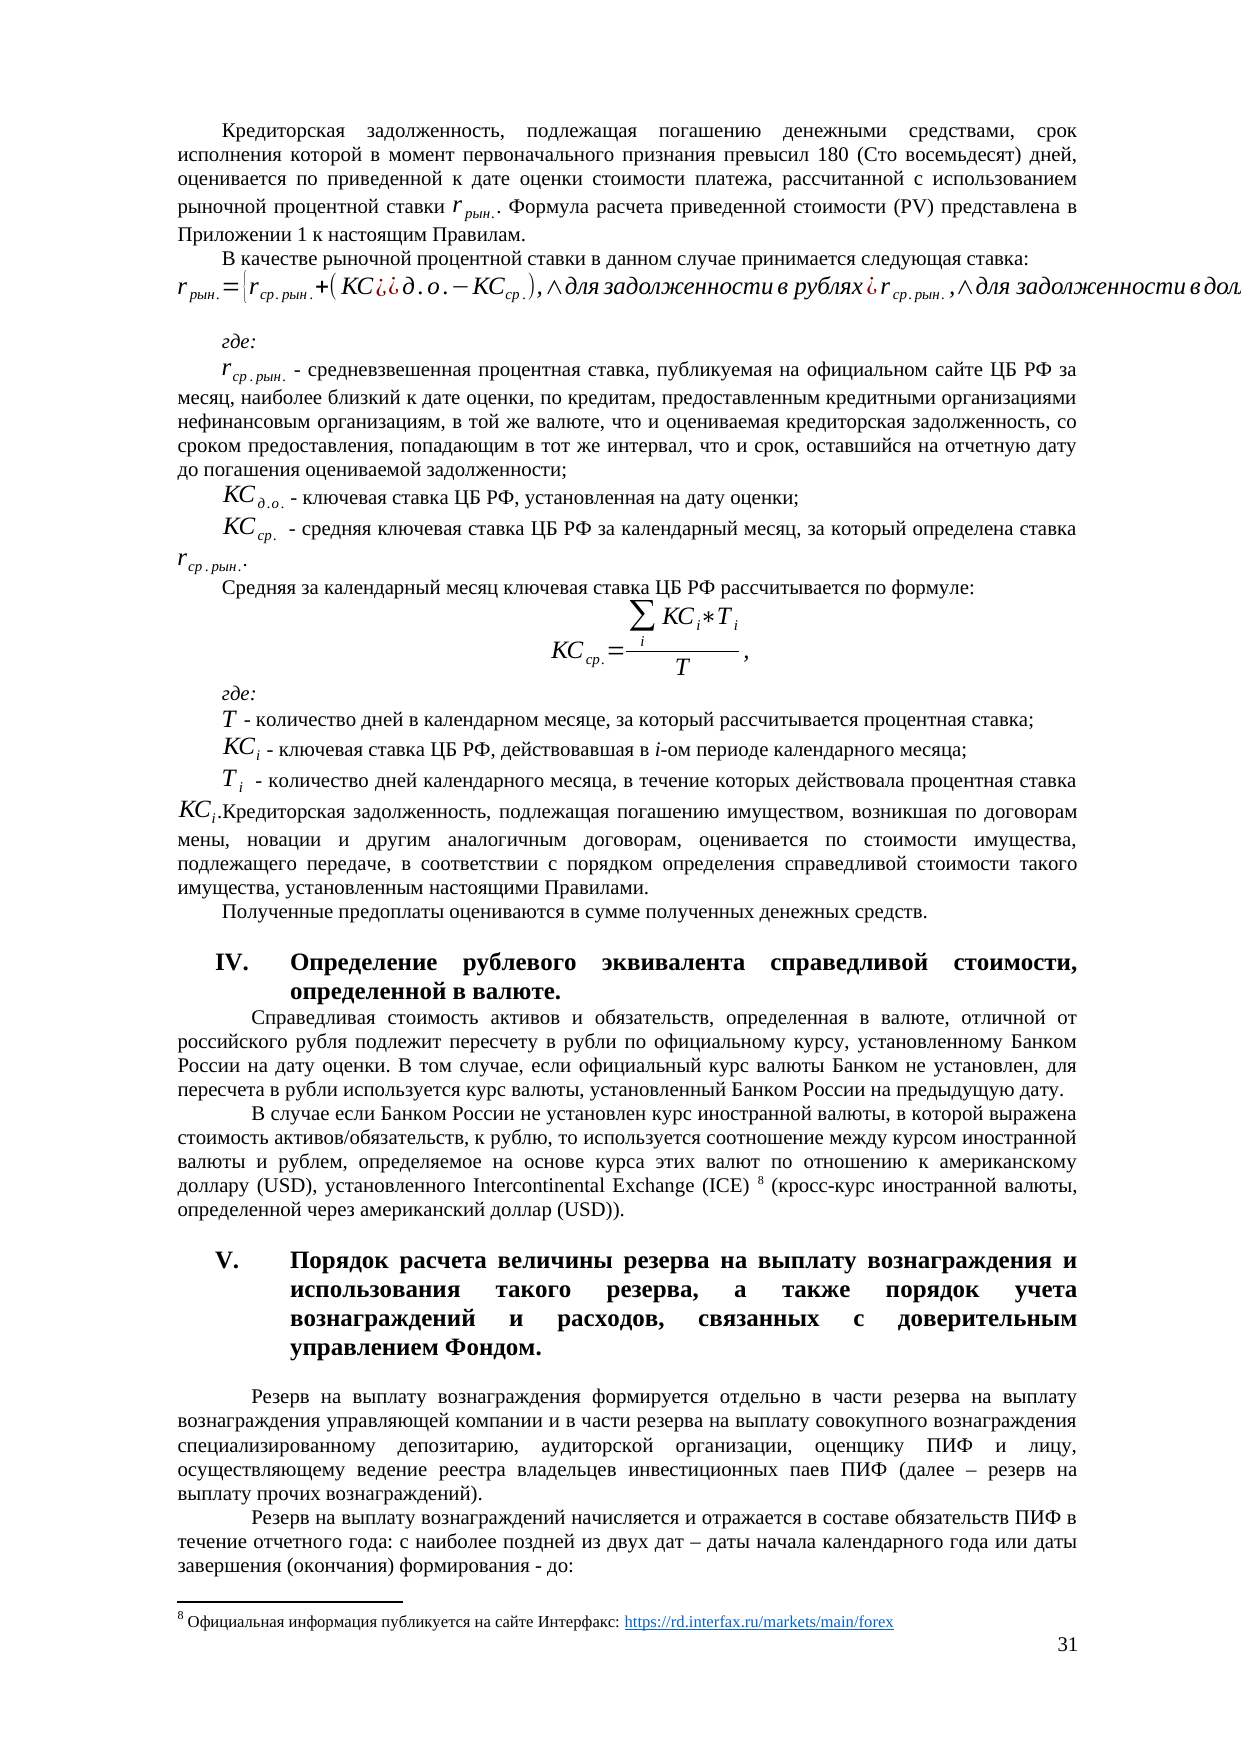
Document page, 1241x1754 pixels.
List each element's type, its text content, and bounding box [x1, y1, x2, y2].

text Кредиторская задолженность, подлежащая погашению денежными средствами, срок исполнения которой в момент первоначального признания превысил 180 (Сто восемьдесят) дней, оценивается по приведенной к дате оценки стоимости платежа, рассчитанной с использованием рыночной процентной ставки . Формула расчета приведенной стоимости (PV) представлена в Приложении 1 к настоящим Правилам. [177, 118, 1078, 246]
text - средняя ключевая ставка ЦБ РФ за календарный месяц, за который определена ставка . [177, 512, 1078, 575]
text где: [177, 329, 1078, 353]
text - средневзвешенная процентная ставка, публикуемая на официальном сайте ЦБ РФ за месяц, наиболее близкий к дате оценки, по кредитам, предоставленным кредитными организациями нефинансовым организациям, в той же валюте, что и оцениваемая кредиторская задолженность, со сроком предоставления, попадающим в тот же интервал, что и срок, оставшийся на отчетную дату до погашения оцениваемой задолженности; [177, 353, 1078, 481]
text В качестве рыночной процентной ставки в данном случае принимается следующая ставка: [177, 246, 1078, 270]
text - количество дней календарного месяца, в течение которых действовала процентная ставка .Кредиторская задолженность, подлежащая погашению имуществом, возникшая по договорам мены, новации и другим аналогичным договорам, оценивается по стоимости имущества, подлежащего передаче, в соответствии с порядком определения справедливой стоимости такого имущества, установленным настоящими Правилами. [177, 764, 1078, 899]
text Справедливая стоимость активов и обязательств, определенная в валюте, отличной от российского рубля подлежит пересчету в рубли по официальному курсу, установленному Банком России на дату оценки. В том случае, если официальный курс валюты Банком не установлен, для пересчета в рубли используется курс валюты, установленный Банком России на предыдущую дату. [177, 1005, 1078, 1101]
text - количество дней в календарном месяце, за который рассчитывается процентная ставка; [177, 705, 1078, 733]
list Резерв на выплату вознаграждений начисляется и отражается в составе обязательств ПИФ в течение отчетного года: с наиболее поздней из двух дат – даты начала календарного года или даты завершения (окончания) формирования - до: [177, 1505, 1078, 1577]
text Средняя за календарный месяц ключевая ставка ЦБ РФ рассчитывается по формуле: [177, 575, 1078, 599]
subtitle Определение рублевого эквивалента справедливой стоимости, определенной в валюте. [215, 947, 1078, 1005]
text - ключевая ставка ЦБ РФ, установленная на дату оценки; [177, 481, 1078, 512]
text где: [177, 681, 1078, 705]
list Резерв на выплату вознаграждения формируется отдельно в части резерва на выплату вознаграждения управляющей компании и в части резерва на выплату совокупного вознаграждения специализированному депозитарию, аудиторской организации, оценщику ПИФ и лицу, осуществляющему ведение реестра владельцев инвестиционных паев ПИФ (далее – резерв на выплату прочих вознаграждений). [177, 1384, 1078, 1505]
subtitle Порядок расчета величины резерва на выплату вознаграждения и использования такого резерва, а также порядок учета вознаграждений и расходов, связанных с доверительным управлением Фондом. [215, 1245, 1078, 1360]
text Полученные предоплаты оцениваются в сумме полученных денежных средств. [177, 899, 1078, 923]
text В случае если Банком России не установлен курс иностранной валюты, в которой выражена стоимость активов/обязательств, к рублю, то используется соотношение между курсом иностранной валюты и рублем, определяемое на основе курса этих валют по отношению к американскому доллару (USD), установленного Intercontinental Exchange (ICE) (кросс-курс иностранной валюты, определенной через американский доллар (USD)). [177, 1101, 1078, 1221]
text - ключевая ставка ЦБ РФ, действовавшая в i-ом периоде календарного месяца; [177, 733, 1078, 764]
